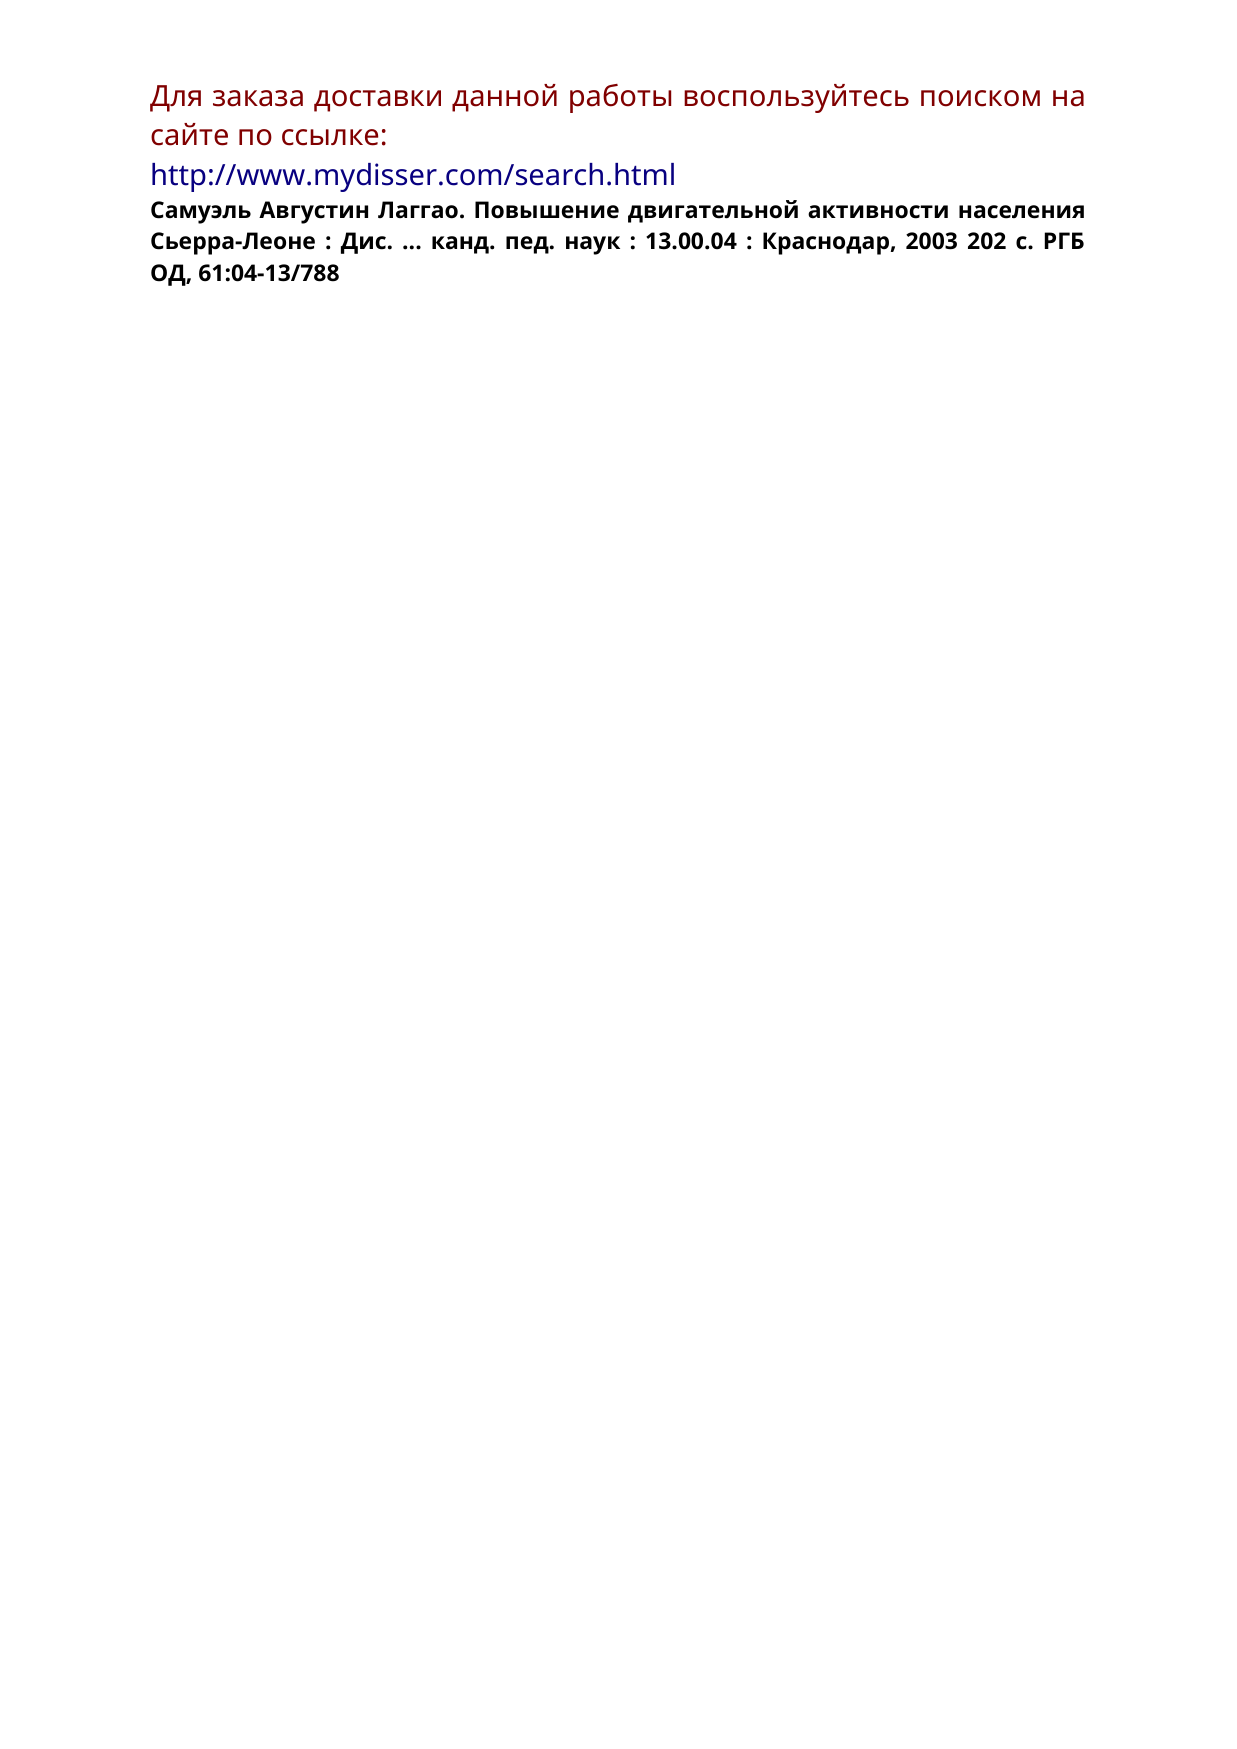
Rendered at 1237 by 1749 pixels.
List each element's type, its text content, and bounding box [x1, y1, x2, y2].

text Самуэль Августин Лаггао. Повышение двигательной активности населения Сьерра-Леоне : Дис. ... канд. пед. наук : 13.00.04 : Краснодар, 2003 202 c. РГБ ОД, 61:04-13/788 [150, 194, 1086, 288]
